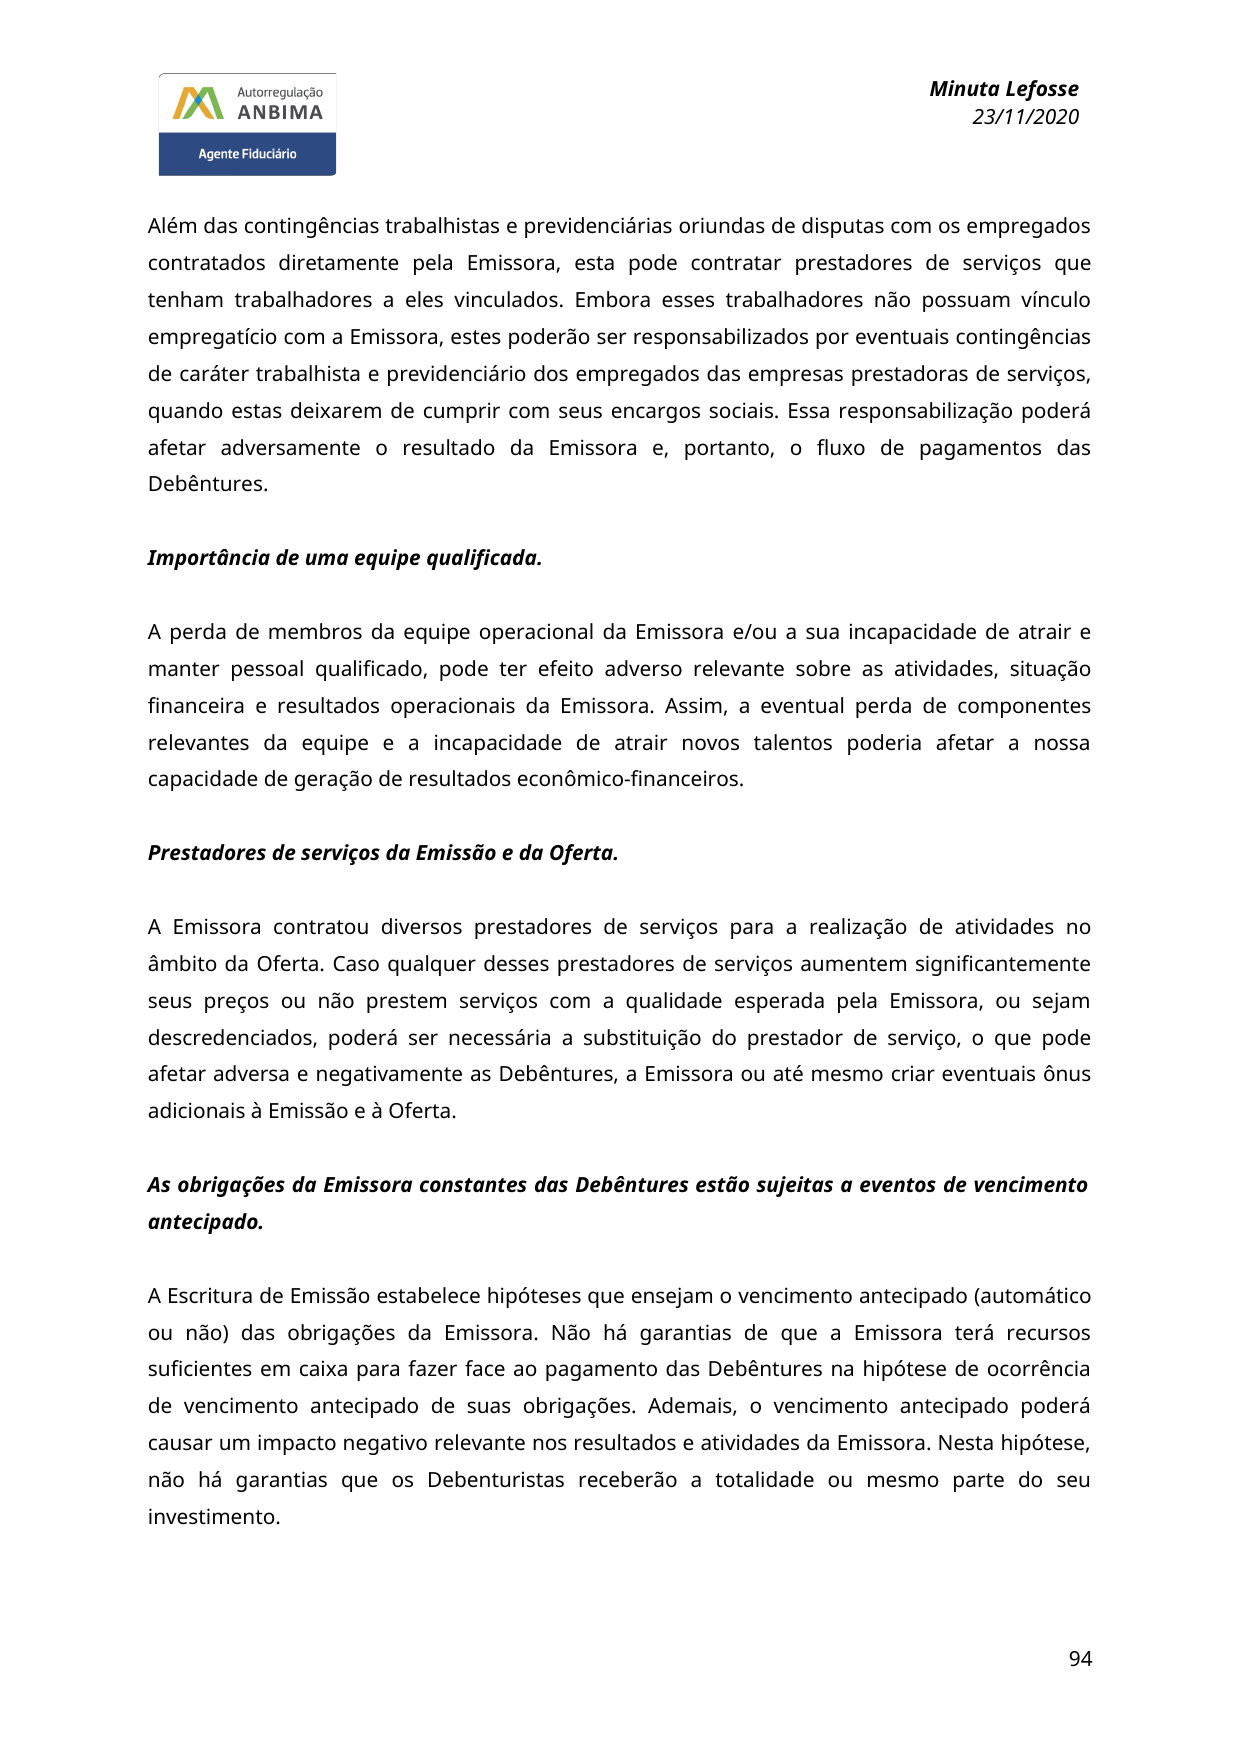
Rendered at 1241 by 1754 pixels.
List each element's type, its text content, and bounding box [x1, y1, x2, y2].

text Além das contingências trabalhistas e previdenciárias oriundas de disputas com os empregados contratados diretamente pela Emissora, esta pode contratar prestadores de serviços que tenham trabalhadores a eles vinculados. Embora esses trabalhadores não possuam vínculo empregatício com a Emissora, estes poderão ser responsabilizados por eventuais contingências de caráter trabalhista e previdenciário dos empregados das empresas prestadoras de serviços, quando estas deixarem de cumprir com seus encargos sociais. Essa responsabilização poderá afetar adversamente o resultado da Emissora e, portanto, o fluxo de pagamentos das Debêntures. [148, 211, 1092, 498]
list Prestadores de serviços da Emissão e da Oferta. [148, 838, 1092, 867]
text As obrigações da Emissora constantes das Debêntures estão sujeitas a eventos de vencimento antecipado. [148, 1170, 1092, 1235]
list Importância de uma equipe qualificada. [148, 543, 1092, 572]
list A Emissora contratou diversos prestadores de serviços para a realização de atividades no âmbito da Oferta. Caso qualquer desses prestadores de serviços aumentem significantemente seus preços ou não prestem serviços com a qualidade esperada pela Emissora, ou sejam descredenciados, poderá ser necessária a substituição do prestador de serviço, o que pode afetar adversa e negativamente as Debêntures, a Emissora ou até mesmo criar eventuais ônus adicionais à Emissão e à Oferta. [148, 912, 1092, 1125]
picture [158, 73, 337, 176]
list A perda de membros da equipe operacional da Emissora e/ou a sua incapacidade de atrair e manter pessoal qualificado, pode ter efeito adverso relevante sobre as atividades, situação financeira e resultados operacionais da Emissora. Assim, a eventual perda de componentes relevantes da equipe e a incapacidade de atrair novos talentos poderia afetar a nossa capacidade de geração de resultados econômico-financeiros. [148, 617, 1092, 793]
text A Escritura de Emissão estabelece hipóteses que ensejam o vencimento antecipado (automático ou não) das obrigações da Emissora. Não há garantias de que a Emissora terá recursos suficientes em caixa para fazer face ao pagamento das Debêntures na hipótese de ocorrência de vencimento antecipado de suas obrigações. Ademais, o vencimento antecipado poderá causar um impacto negativo relevante nos resultados e atividades da Emissora. Nesta hipótese, não há garantias que os Debenturistas receberão a totalidade ou mesmo parte do seu investimento. [148, 1281, 1092, 1530]
